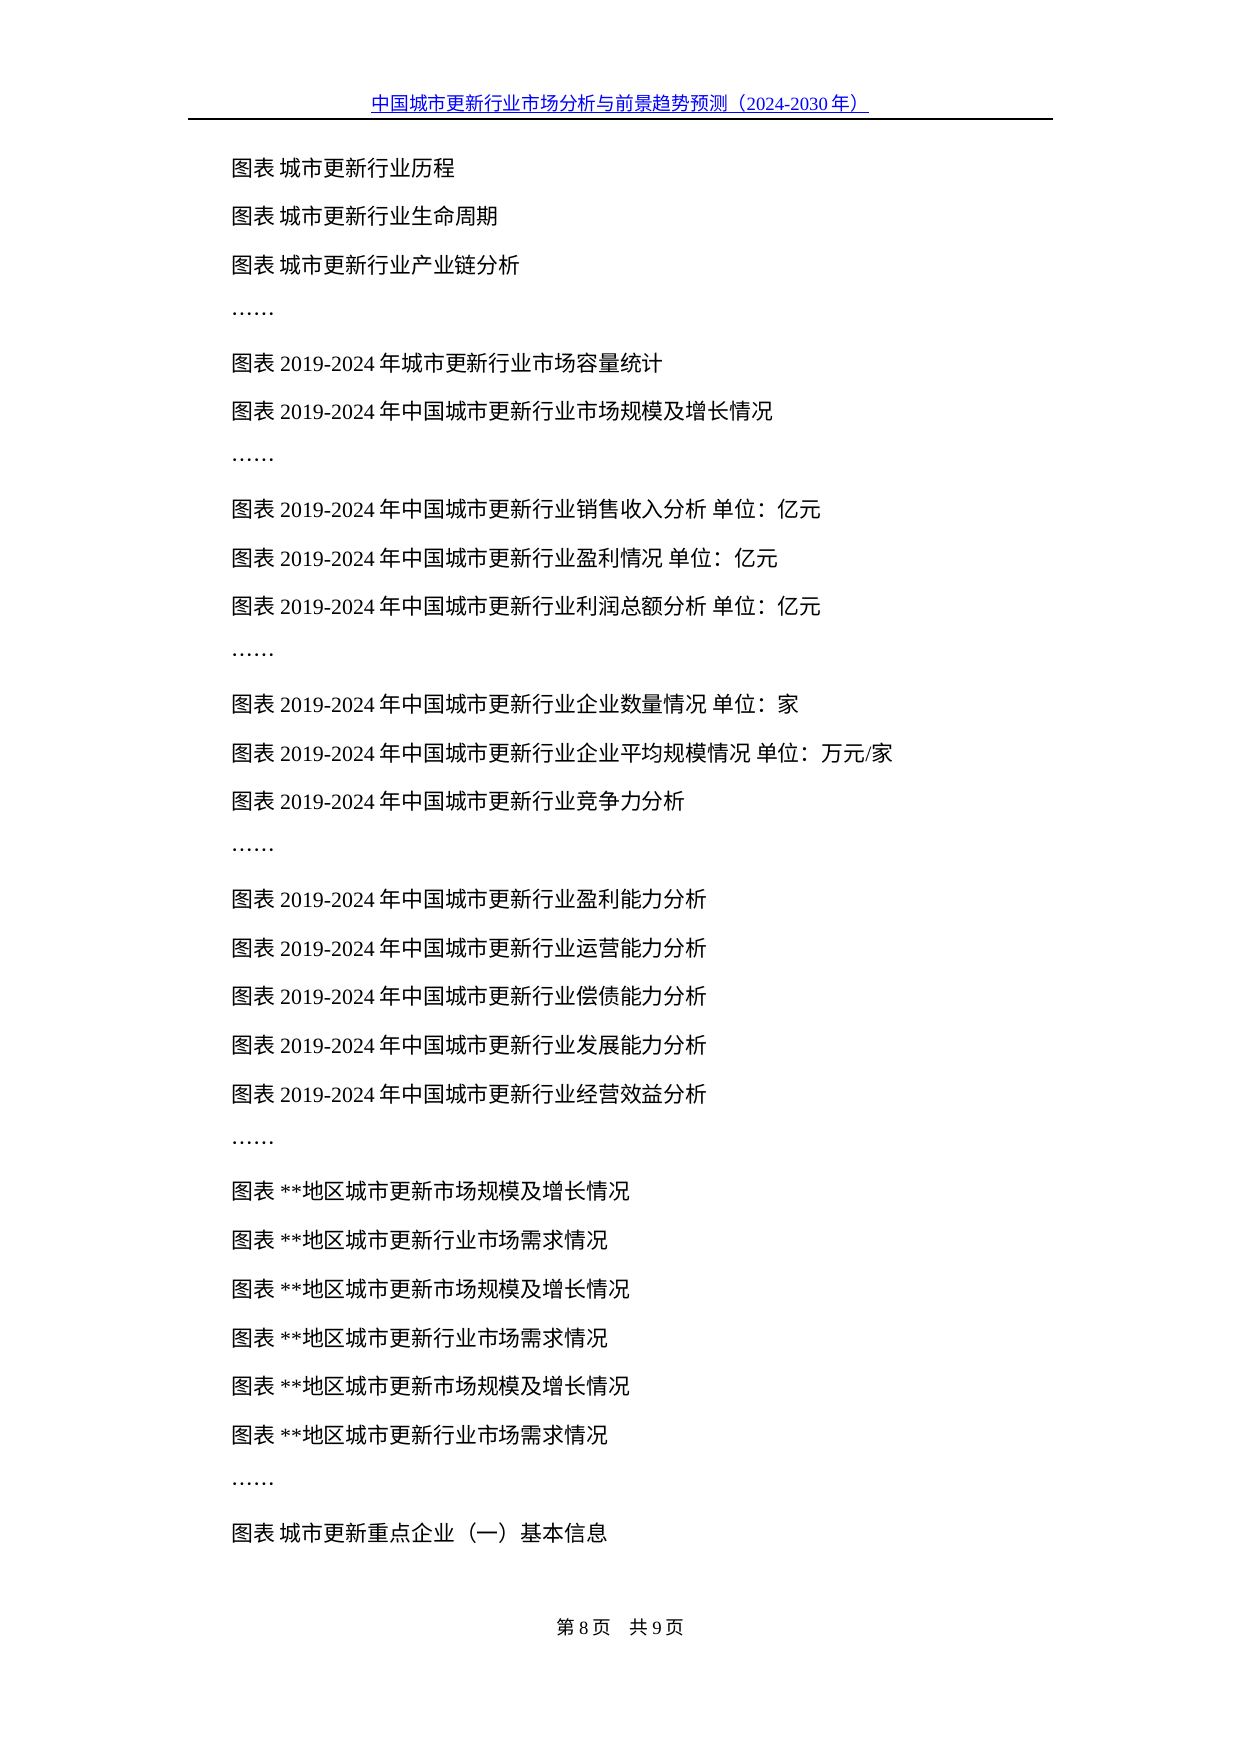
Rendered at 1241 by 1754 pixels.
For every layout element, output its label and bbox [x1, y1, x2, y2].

text [187, 150, 1053, 1548]
